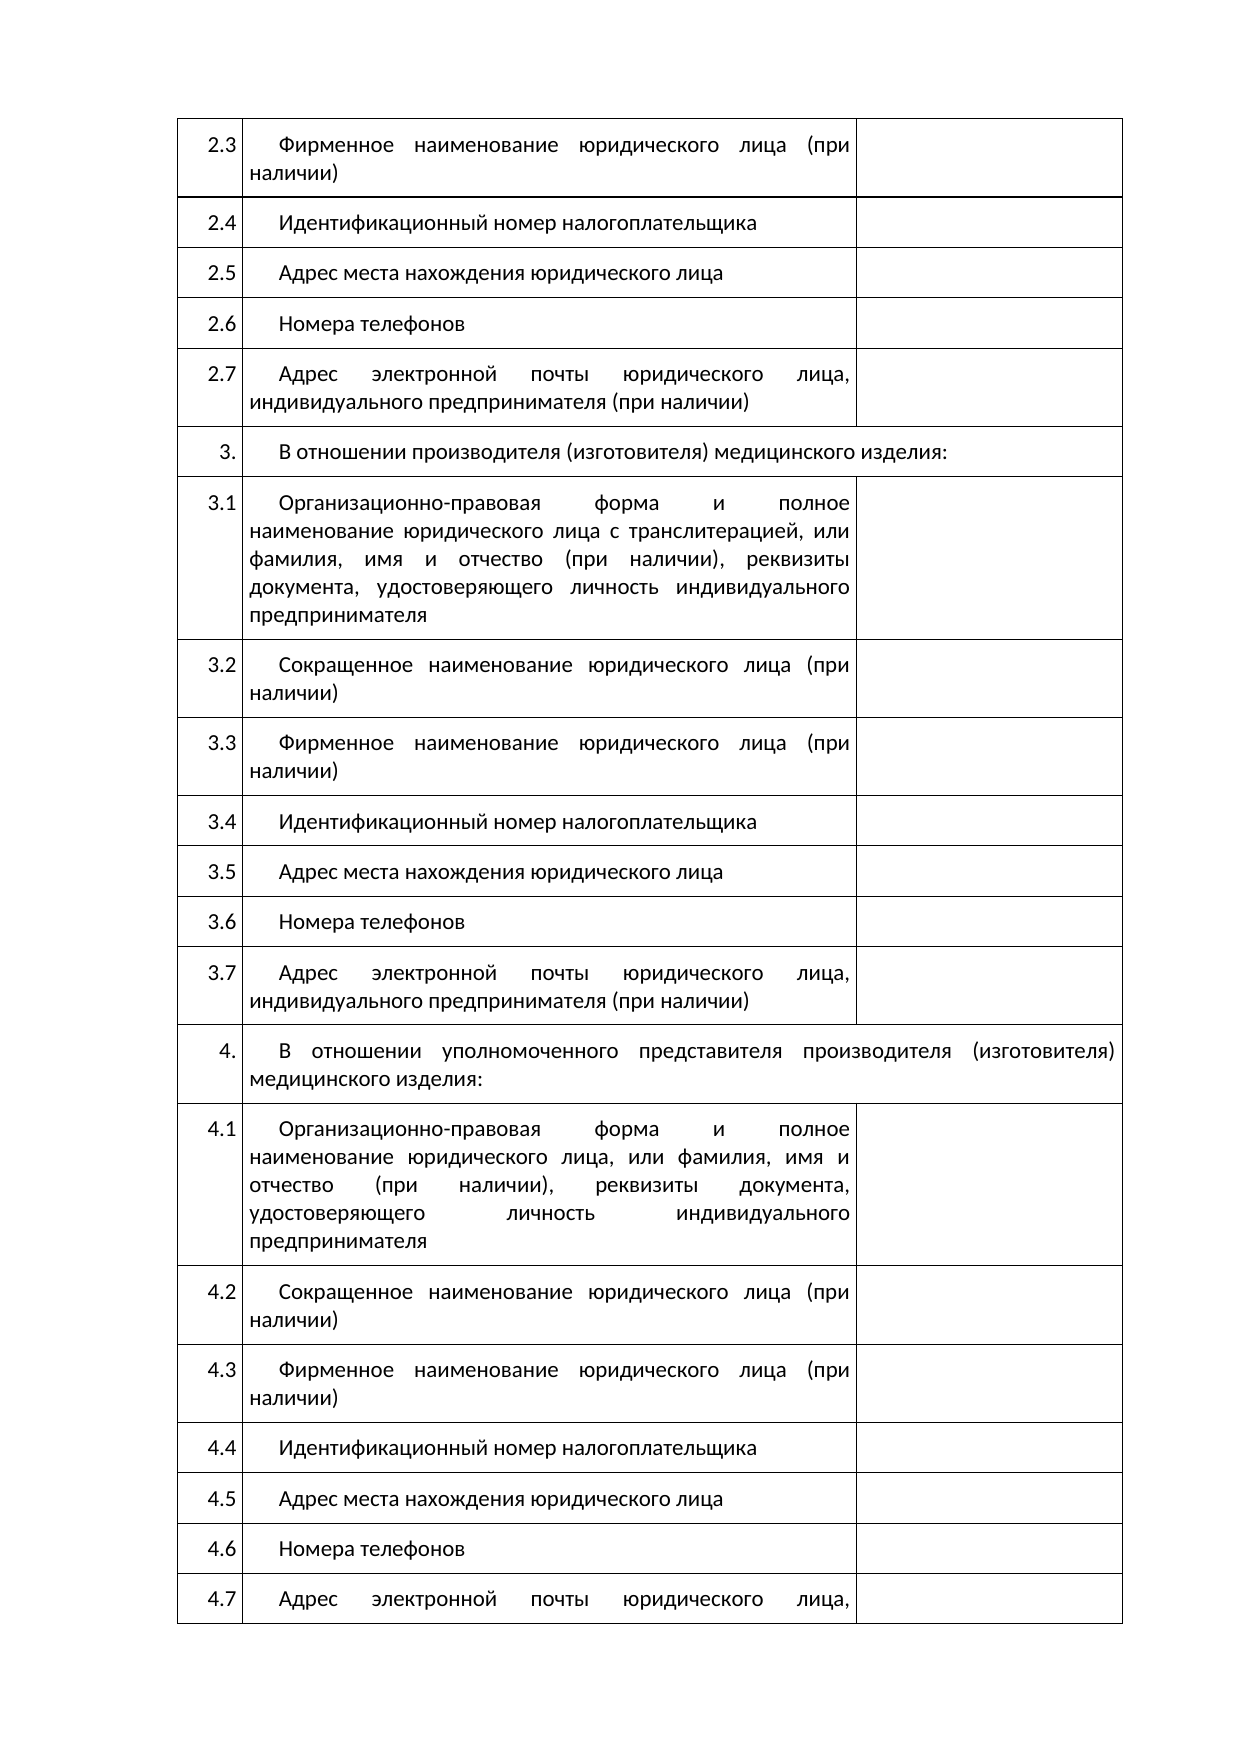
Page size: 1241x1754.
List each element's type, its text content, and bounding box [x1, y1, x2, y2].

table_cell [857, 640, 1122, 717]
table_cell [857, 1473, 1122, 1522]
table_cell Адрес места нахождения юридического лица [243, 248, 856, 297]
table_cell [857, 477, 1122, 638]
table_cell Идентификационный номер налогоплательщика [243, 198, 856, 247]
table_cell 2.4 [178, 198, 242, 247]
table_cell [857, 947, 1122, 1024]
table_cell [857, 298, 1122, 347]
table_cell Номера телефонов [243, 1524, 856, 1573]
table_cell Сокращенное наименование юридического лица (при наличии) [243, 1266, 856, 1343]
table_cell [857, 349, 1122, 426]
table_cell [857, 1104, 1122, 1265]
table_cell [857, 897, 1122, 946]
table_cell [857, 119, 1122, 196]
table_cell [857, 198, 1122, 247]
table_cell [857, 846, 1122, 896]
table_cell Номера телефонов [243, 897, 856, 946]
table_cell Организационно-правовая форма и полное наименование юридического лица, или фамилия, имя и отчество (при наличии), реквизиты документа, удостоверяющего личность индивидуального предпринимателя [243, 1104, 856, 1265]
table_cell Фирменное наименование юридического лица (при наличии) [243, 718, 856, 795]
table_cell 2.3 [178, 119, 242, 196]
table_cell Адрес места нахождения юридического лица [243, 846, 856, 896]
table_cell 4.3 [178, 1345, 242, 1422]
table_cell Идентификационный номер налогоплательщика [243, 1423, 856, 1472]
table_cell 2.6 [178, 298, 242, 347]
table_cell Номера телефонов [243, 298, 856, 347]
table_cell Сокращенное наименование юридического лица (при наличии) [243, 640, 856, 717]
table_cell 2.5 [178, 248, 242, 297]
table_cell 3.6 [178, 897, 242, 946]
table_cell 3.2 [178, 640, 242, 717]
table_cell 3.5 [178, 846, 242, 896]
table_cell 3.3 [178, 718, 242, 795]
table_cell [857, 1345, 1122, 1422]
table_cell 3.7 [178, 947, 242, 1024]
table_cell 3.4 [178, 796, 242, 845]
table_cell В отношении производителя (изготовителя) медицинского изделия: [243, 427, 1122, 476]
table_cell 4.5 [178, 1473, 242, 1522]
table_cell 4.1 [178, 1104, 242, 1265]
table_cell 4. [178, 1025, 242, 1103]
table_cell Адрес места нахождения юридического лица [243, 1473, 856, 1522]
table_cell 4.2 [178, 1266, 242, 1343]
table_cell [857, 248, 1122, 297]
table_cell Идентификационный номер налогоплательщика [243, 796, 856, 845]
table_cell 3. [178, 427, 242, 476]
table_cell 3.1 [178, 477, 242, 638]
table_cell Адрес электронной почты юридического лица, индивидуального предпринимателя (при наличии) [243, 349, 856, 426]
table_cell [857, 1524, 1122, 1573]
table_cell Фирменное наименование юридического лица (при наличии) [243, 119, 856, 196]
table_cell Адрес электронной почты юридического лица, индивидуального предпринимателя (при наличии) [243, 947, 856, 1024]
table_cell [857, 1423, 1122, 1472]
table_cell 4.7 [178, 1574, 242, 1623]
table_cell [857, 796, 1122, 845]
table_cell 2.7 [178, 349, 242, 426]
table_cell Фирменное наименование юридического лица (при наличии) [243, 1345, 856, 1422]
table_cell В отношении уполномоченного представителя производителя (изготовителя) медицинского изделия: [243, 1025, 1122, 1103]
table_cell [857, 718, 1122, 795]
table_cell 4.6 [178, 1524, 242, 1573]
table_cell 4.4 [178, 1423, 242, 1472]
table_cell [857, 1574, 1122, 1623]
table_cell [857, 1266, 1122, 1343]
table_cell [243, 1574, 856, 1623]
